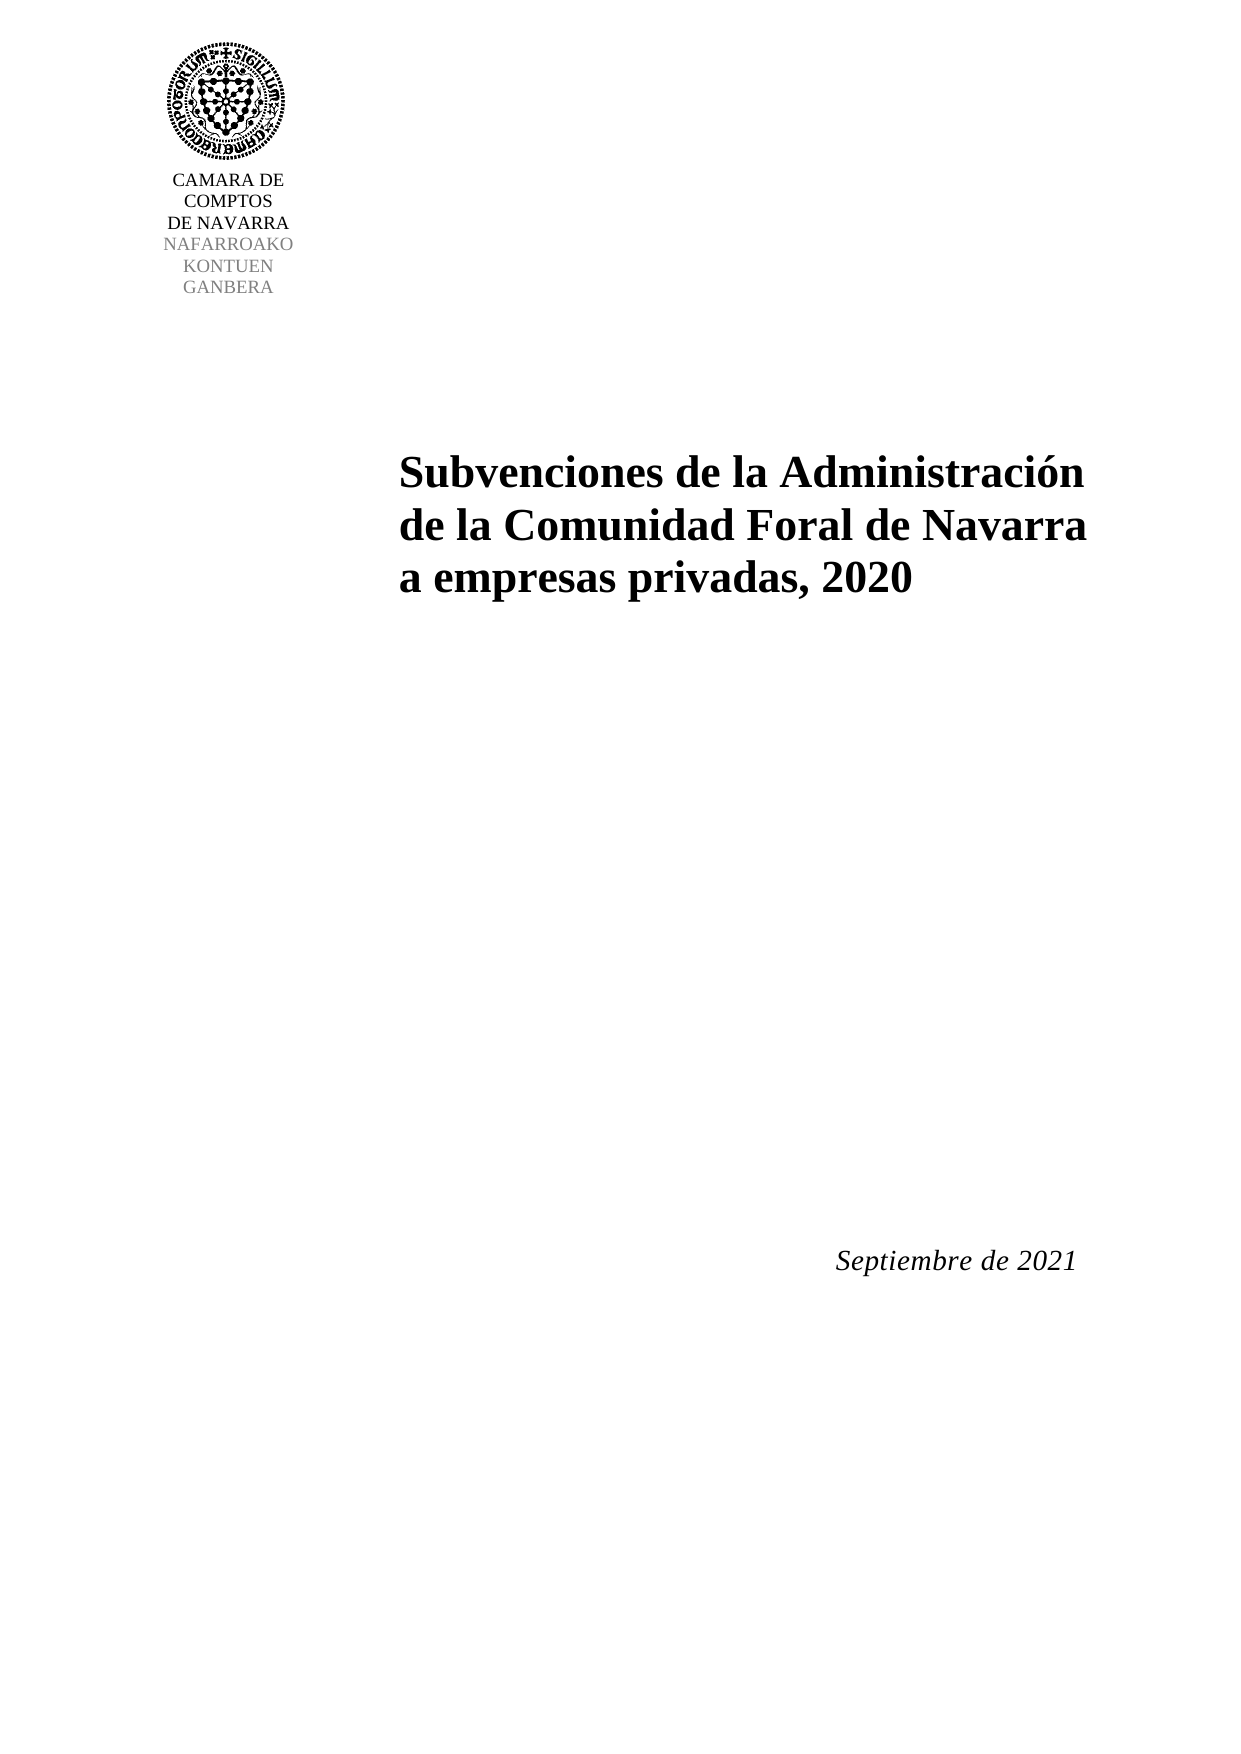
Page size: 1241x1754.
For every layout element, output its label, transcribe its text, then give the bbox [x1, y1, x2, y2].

picture [162, 38, 289, 160]
text Subvenciones de la Administración de la Comunidad Foral de Navarra a empresas privadas, 2020 [399, 444, 1122, 603]
text Septiembre de 2021 [162, 1243, 1078, 1276]
